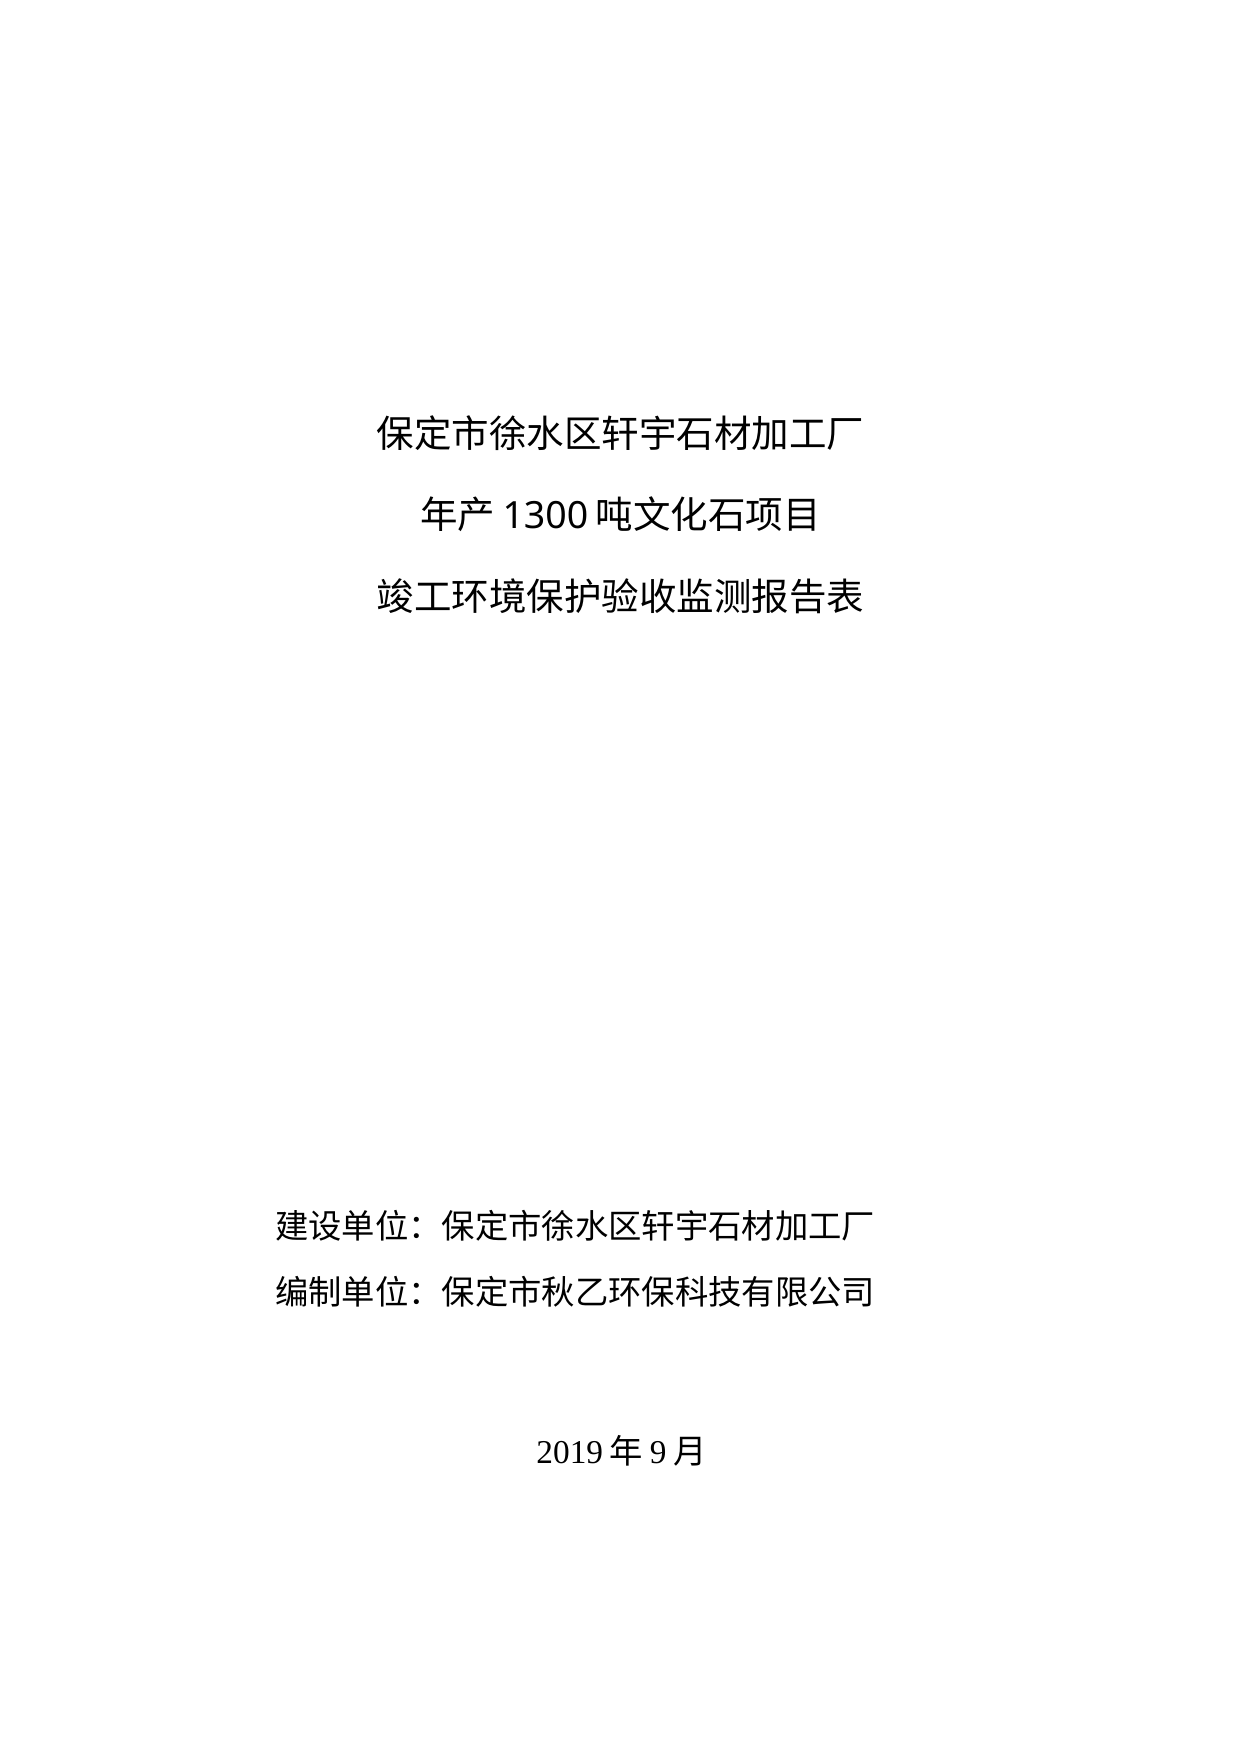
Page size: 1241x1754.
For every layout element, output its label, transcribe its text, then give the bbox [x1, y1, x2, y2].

text 保定市徐水区轩宇石材加工厂年产1300吨文化石项目 [370, 404, 871, 540]
text 编制单位：保定市秋乙环保科技有限公司 [275, 1266, 1105, 1314]
text 竣工环境保护验收监测报告表 [370, 567, 871, 621]
text 建设单位：保定市徐水区轩宇石材加工厂 [275, 1199, 1105, 1248]
text 2019年9月 [137, 1424, 1105, 1473]
